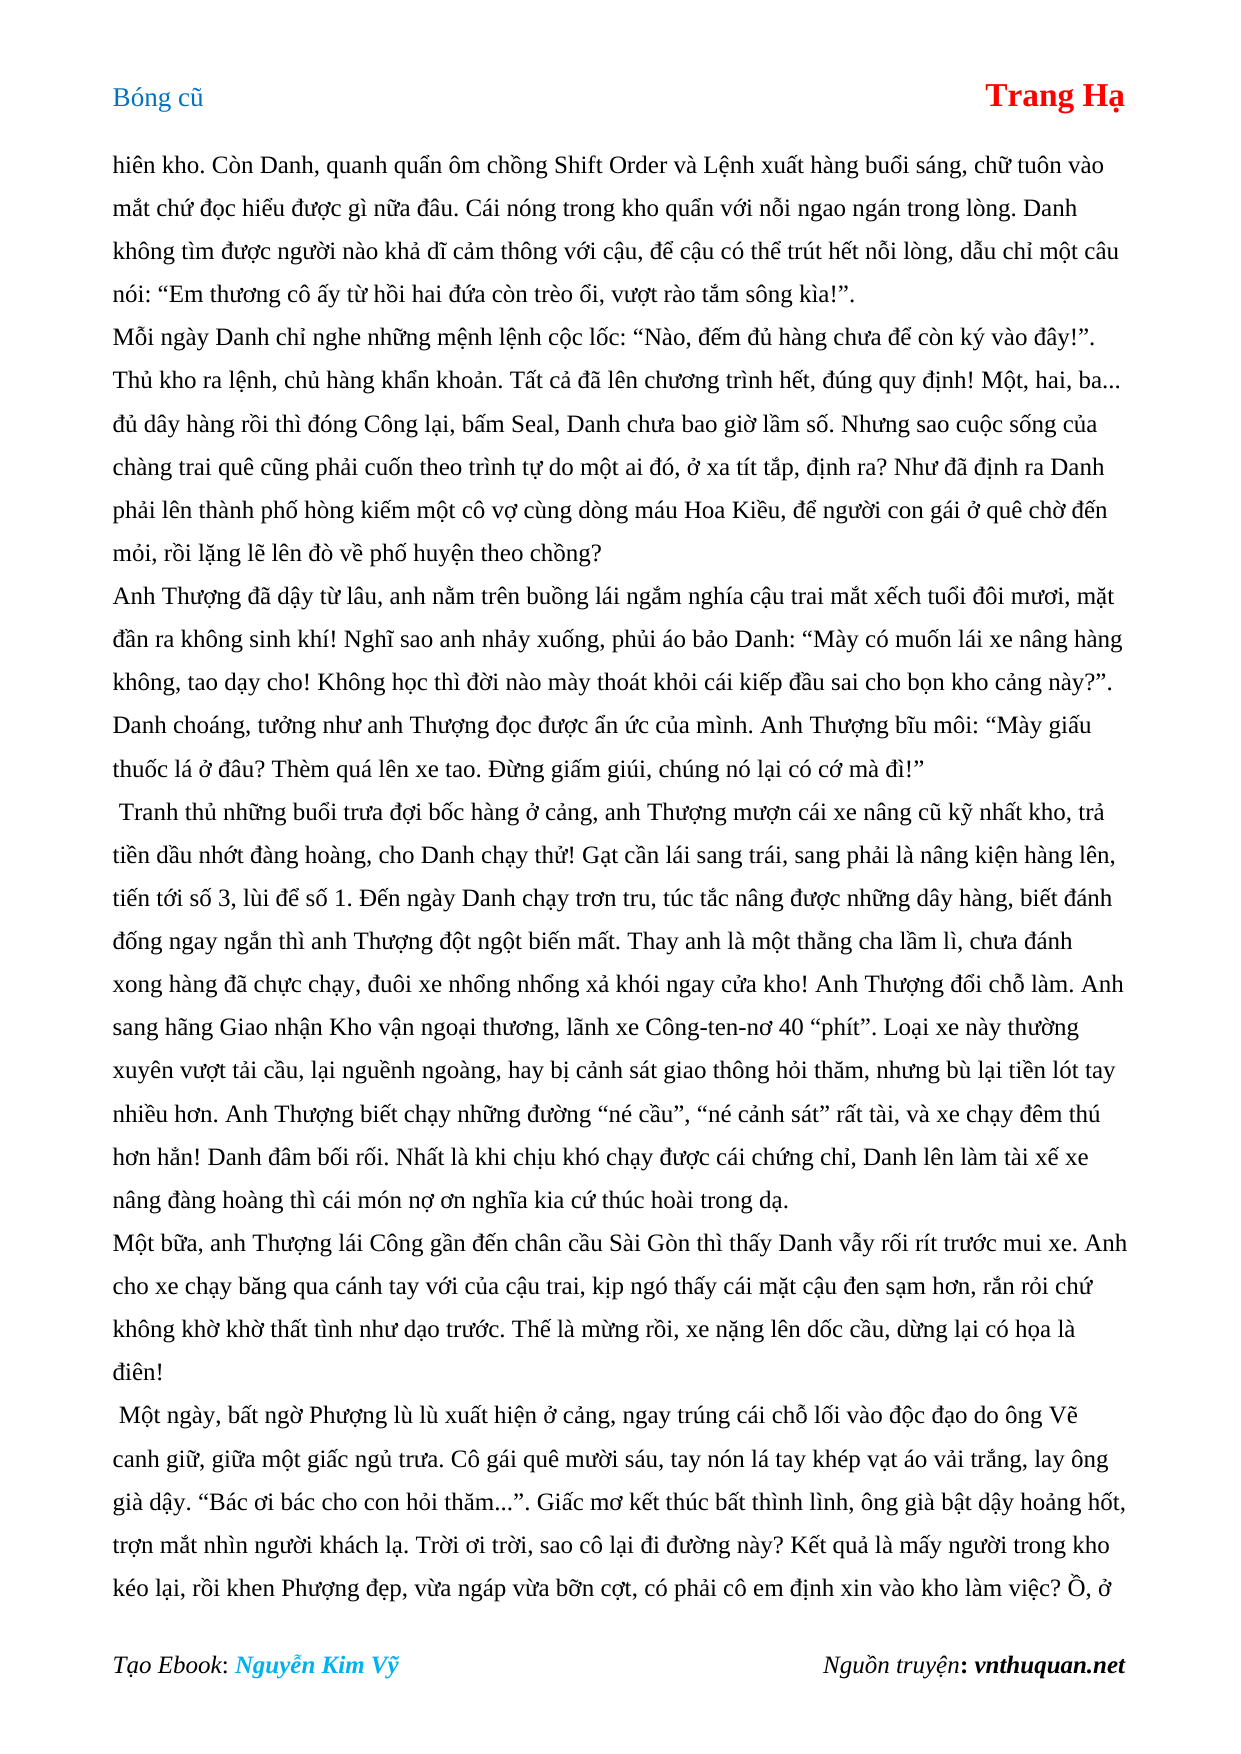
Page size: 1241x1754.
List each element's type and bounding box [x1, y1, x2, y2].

text [112, 150, 1128, 1602]
